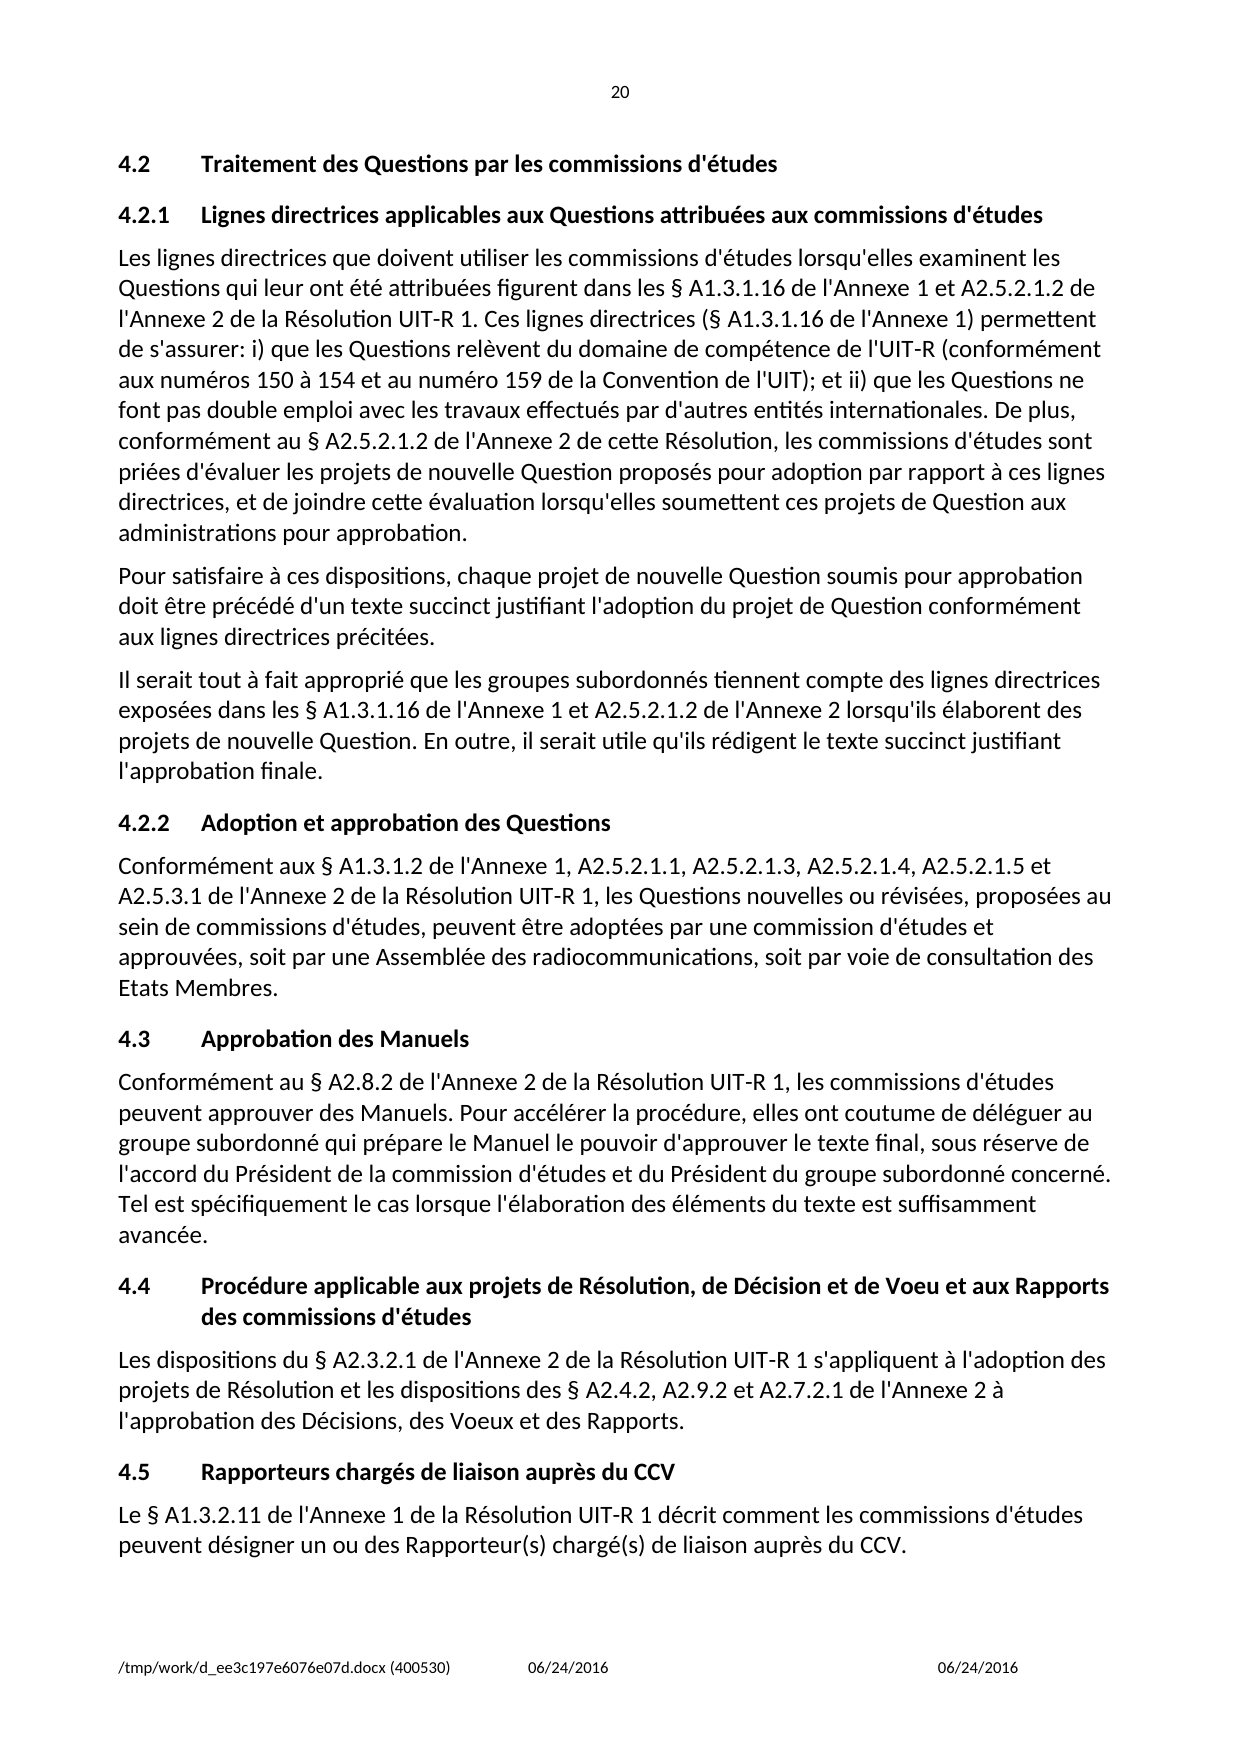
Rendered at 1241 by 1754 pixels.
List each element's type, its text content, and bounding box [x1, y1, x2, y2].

text Les lignes directrices que doivent utiliser les commissions d'études lorsqu'elles examinent les Questions qui leur ont été attribuées figurent dans les § A1.3.1.16 de l'Annexe 1 et A2.5.2.1.2 de l'Annexe 2 de la Résolution UIT-R 1. Ces lignes directrices (§ A1.3.1.16 de l'Annexe 1) permettent de s'assurer: i) que les Questions relèvent du domaine de compétence de l'UIT-R (conformément aux numéros 150 à 154 et au numéro 159 de la Convention de l'UIT); et ii) que les Questions ne font pas double emploi avec les travaux effectués par d'autres entités internationales. De plus, conformément au § A2.5.2.1.2 de l'Annexe 2 de cette Résolution, les commissions d'études sont priées d'évaluer les projets de nouvelle Question proposés pour adoption par rapport à ces lignes directrices, et de joindre cette évaluation lorsqu'elles soumettent ces projets de Question aux administrations pour approbation. [118, 242, 1122, 547]
subtitle 4.2.1 Lignes directrices applicables aux Questions attribuées aux commissions d'études [118, 199, 1122, 229]
subtitle 4.2.2 Adoption et approbation des Questions [118, 807, 1122, 837]
subtitle 4.3 Approbation des Manuels [118, 1023, 1122, 1054]
text Conformément au § A2.8.2 de l'Annexe 2 de la Résolution UIT-R 1, les commissions d'études peuvent approuver des Manuels. Pour accélérer la procédure, elles ont coutume de déléguer au groupe subordonné qui prépare le Manuel le pouvoir d'approuver le texte final, sous réserve de l'accord du Président de la commission d'études et du Président du groupe subordonné concerné. Tel est spécifiquement le cas lorsque l'élaboration des éléments du texte est suffisamment avancée. [118, 1066, 1122, 1249]
text Les dispositions du § A2.3.2.1 de l'Annexe 2 de la Résolution UIT-R 1 s'appliquent à l'adoption des projets de Résolution et les dispositions des § A2.4.2, A2.9.2 et A2.7.2.1 de l'Annexe 2 à l'approbation des Décisions, des Voeux et des Rapports. [118, 1344, 1122, 1435]
text Le § A1.3.2.11 de l'Annexe 1 de la Résolution UIT-R 1 décrit comment les commissions d'études peuvent désigner un ou des Rapporteur(s) chargé(s) de liaison auprès du CCV. [118, 1499, 1122, 1560]
text Pour satisfaire à ces dispositions, chaque projet de nouvelle Question soumis pour approbation doit être précédé d'un texte succinct justifiant l'adoption du projet de Question conformément aux lignes directrices précitées. [118, 560, 1122, 651]
subtitle 4.2 Traitement des Questions par les commissions d'études [118, 148, 1122, 178]
subtitle 4.4 Procédure applicable aux projets de Résolution, de Décision et de Voeu et aux Rapports des commissions d'études [118, 1270, 1122, 1331]
text Il serait tout à fait approprié que les groupes subordonnés tiennent compte des lignes directrices exposées dans les § A1.3.1.16 de l'Annexe 1 et A2.5.2.1.2 de l'Annexe 2 lorsqu'ils élaborent des projets de nouvelle Question. En outre, il serait utile qu'ils rédigent le texte succinct justifiant l'approbation finale. [118, 664, 1122, 786]
text Conformément aux § A1.3.1.2 de l'Annexe 1, A2.5.2.1.1, A2.5.2.1.3, A2.5.2.1.4, A2.5.2.1.5 et A2.5.3.1 de l'Annexe 2 de la Résolution UIT-R 1, les Questions nouvelles ou révisées, proposées au sein de commissions d'études, peuvent être adoptées par une commission d'études et approuvées, soit par une Assemblée des radiocommunications, soit par voie de consultation des Etats Membres. [118, 850, 1122, 1002]
subtitle 4.5 Rapporteurs chargés de liaison auprès du CCV [118, 1456, 1122, 1487]
